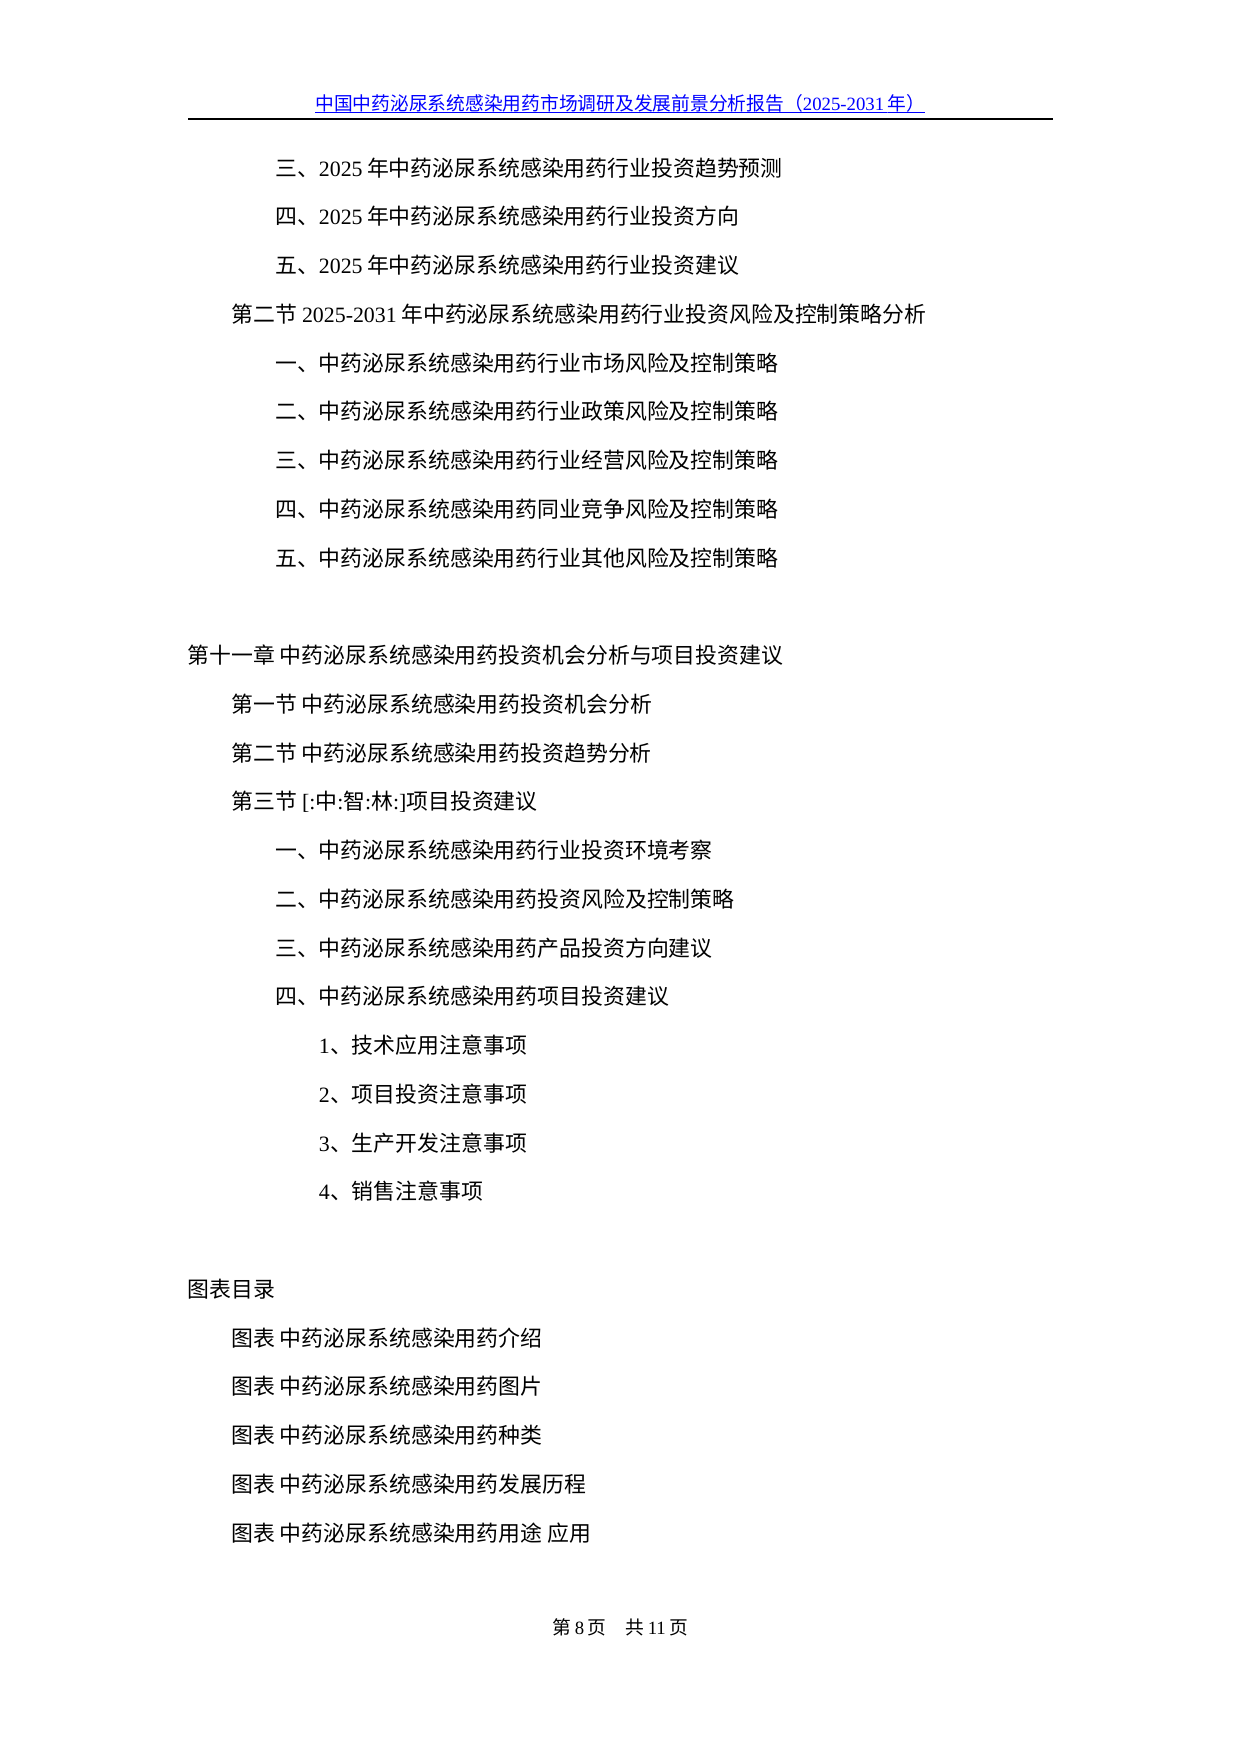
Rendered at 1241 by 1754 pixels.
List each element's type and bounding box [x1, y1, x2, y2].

text [187, 150, 1053, 1548]
